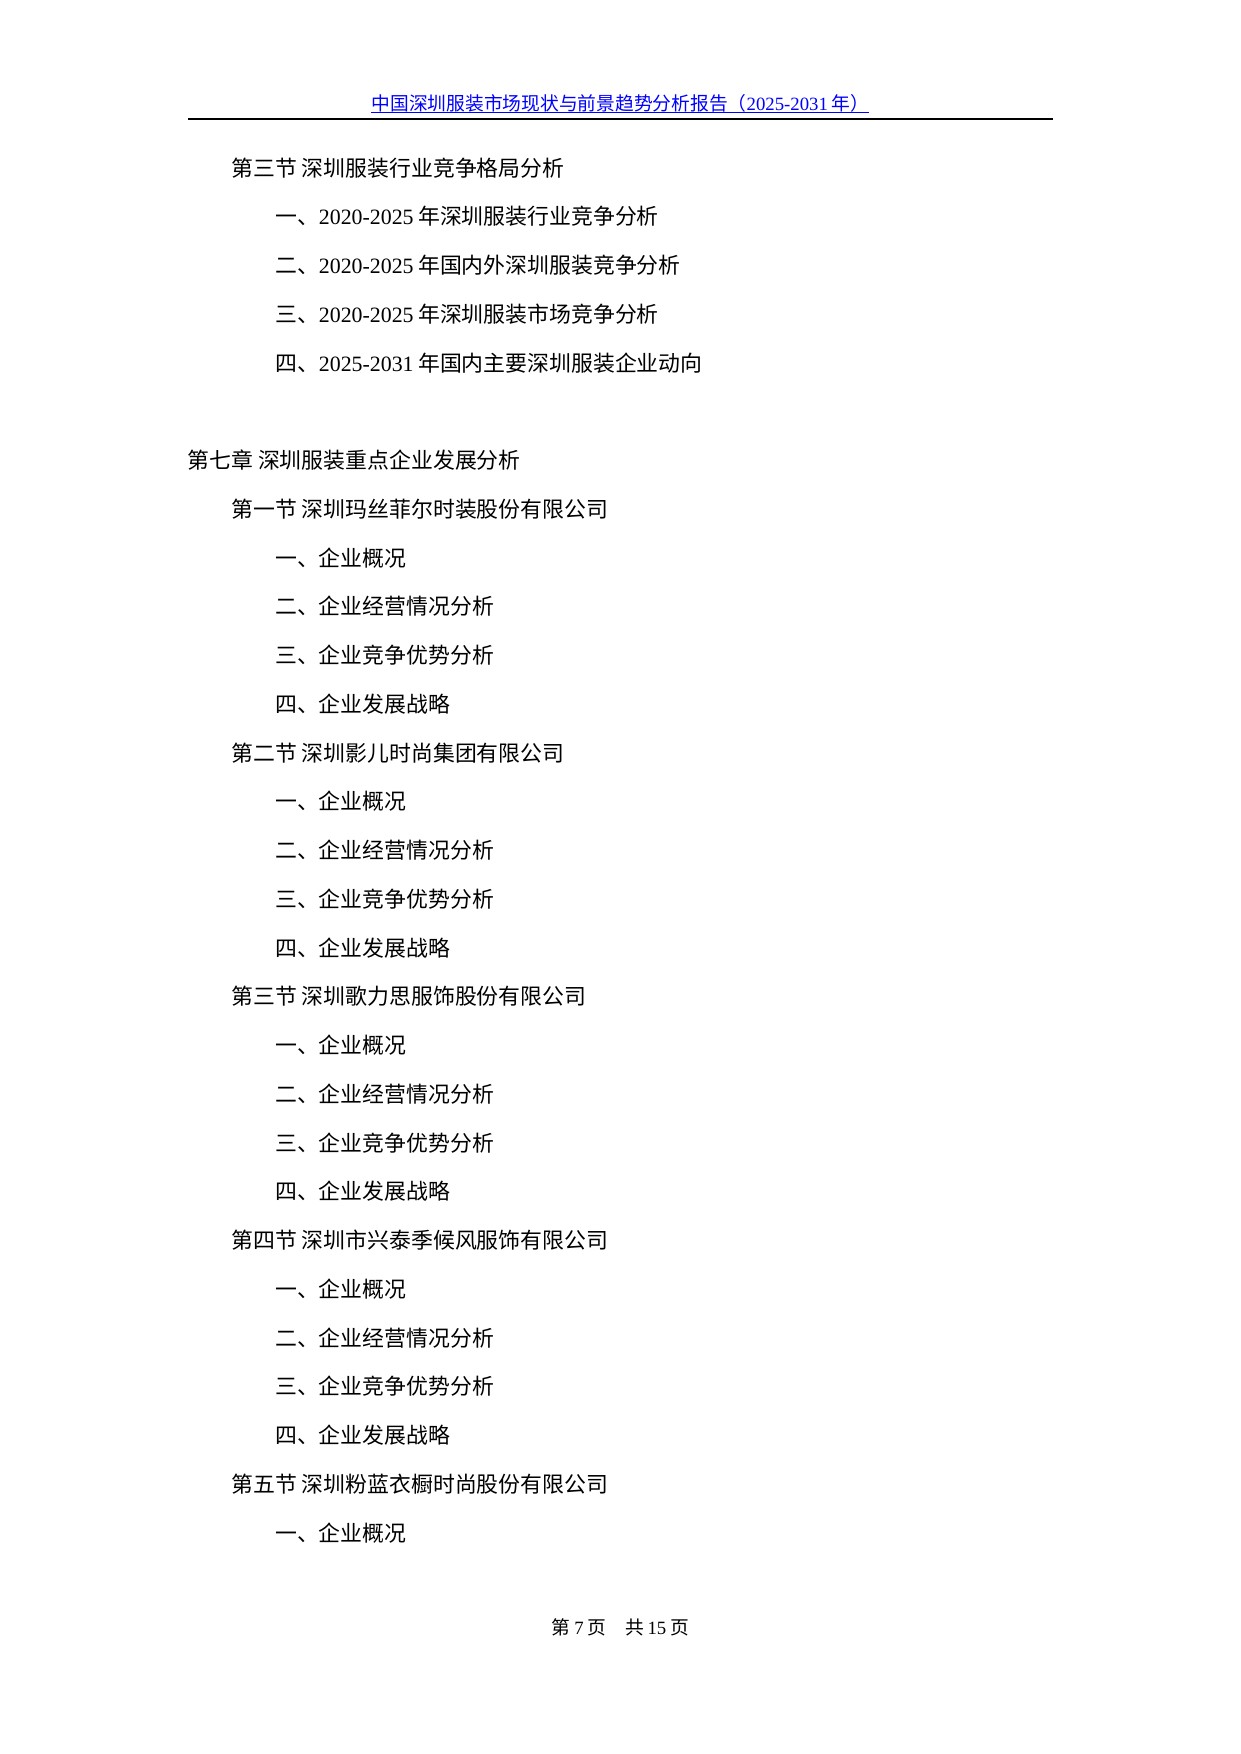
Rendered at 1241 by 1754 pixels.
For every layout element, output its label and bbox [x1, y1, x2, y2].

text [187, 150, 1053, 1548]
